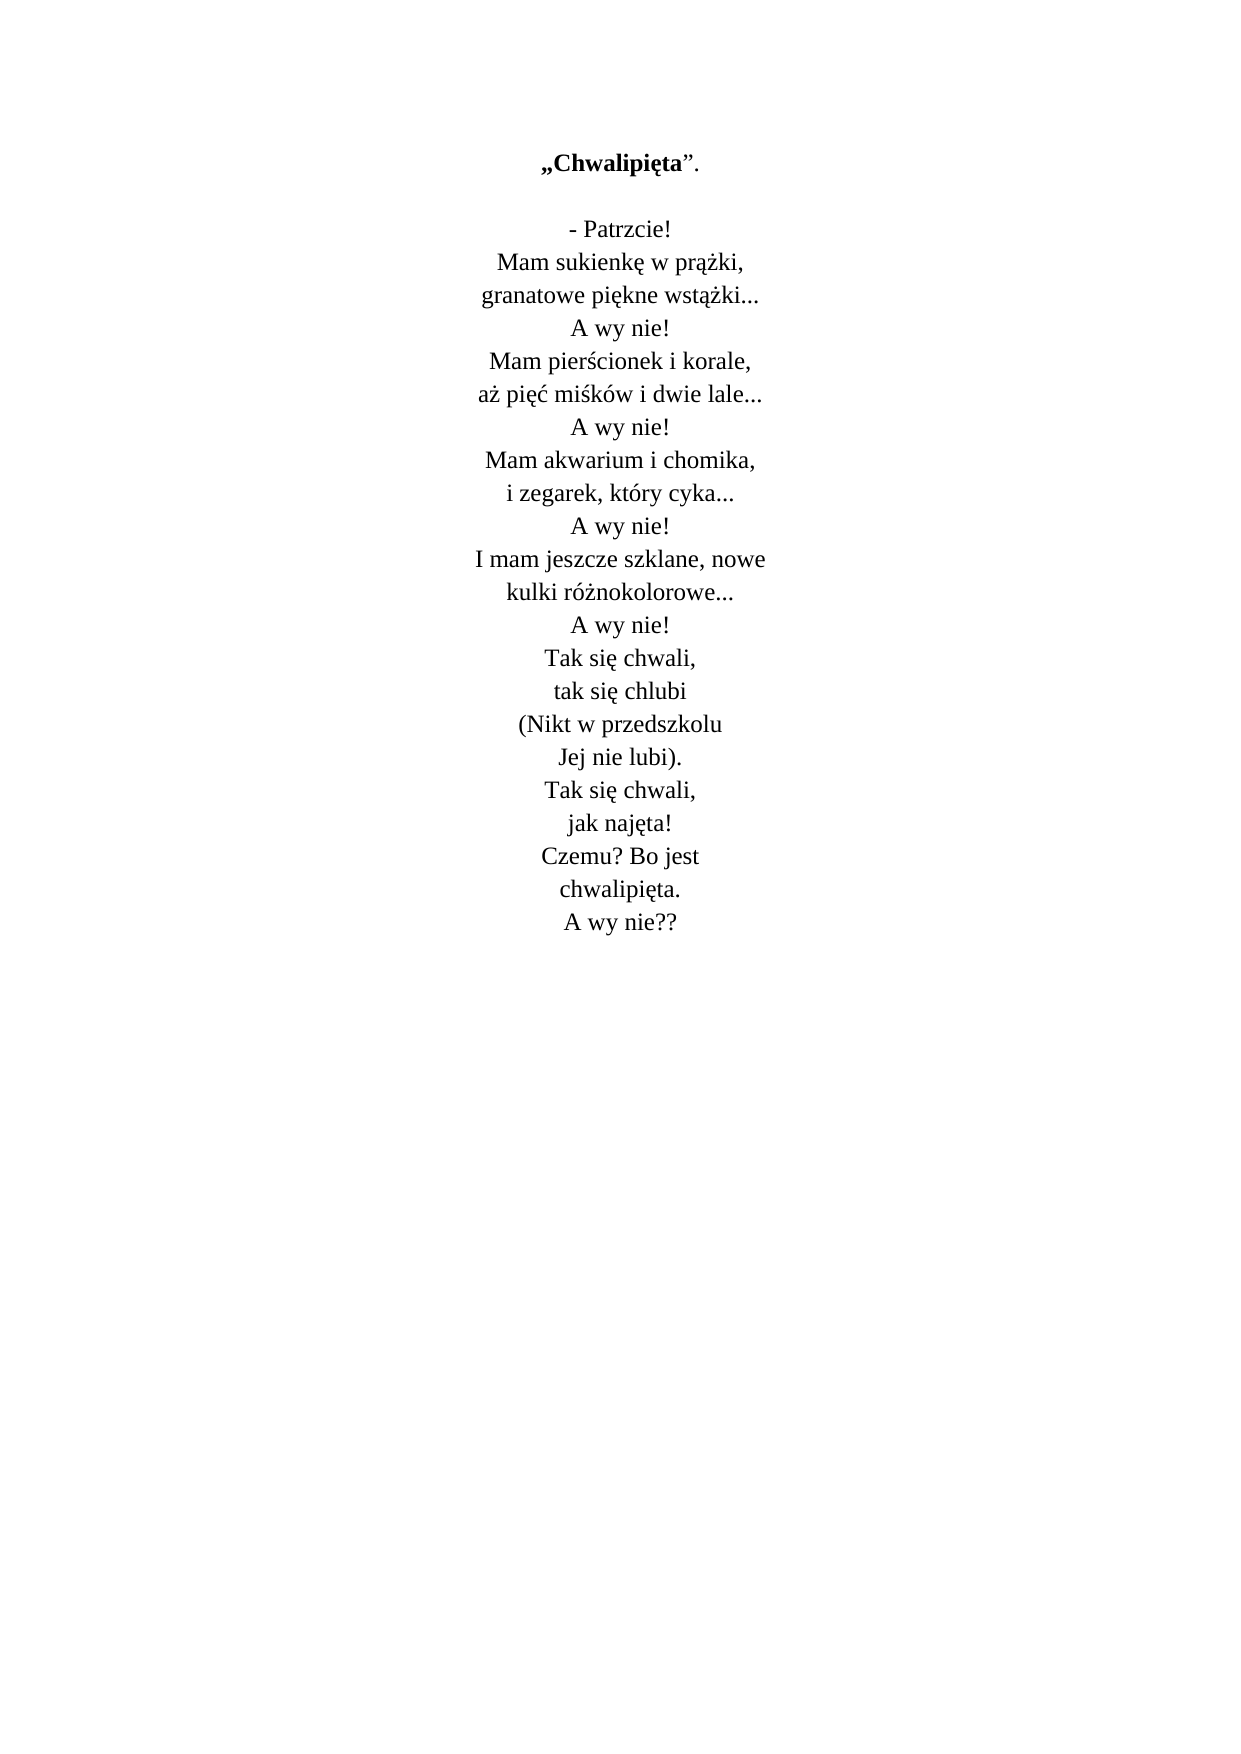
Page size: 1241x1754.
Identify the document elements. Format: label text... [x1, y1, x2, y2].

text „Chwalipięta”. - Patrzcie! Mam sukienkę w prążki, granatowe piękne wstążki... A wy nie! Mam pierścionek i korale, aż pięć miśków i dwie lale... A wy nie! Mam akwarium i chomika, i zegarek, który cyka... A wy nie! I mam jeszcze szklane, nowe kulki różnokolorowe... A wy nie! Tak się chwali, tak się chlubi (Nikt w przedszkolu Jej nie lubi). Tak się chwali, jak najęta! Czemu? Bo jest chwalipięta. A wy nie?? [148, 148, 1093, 936]
